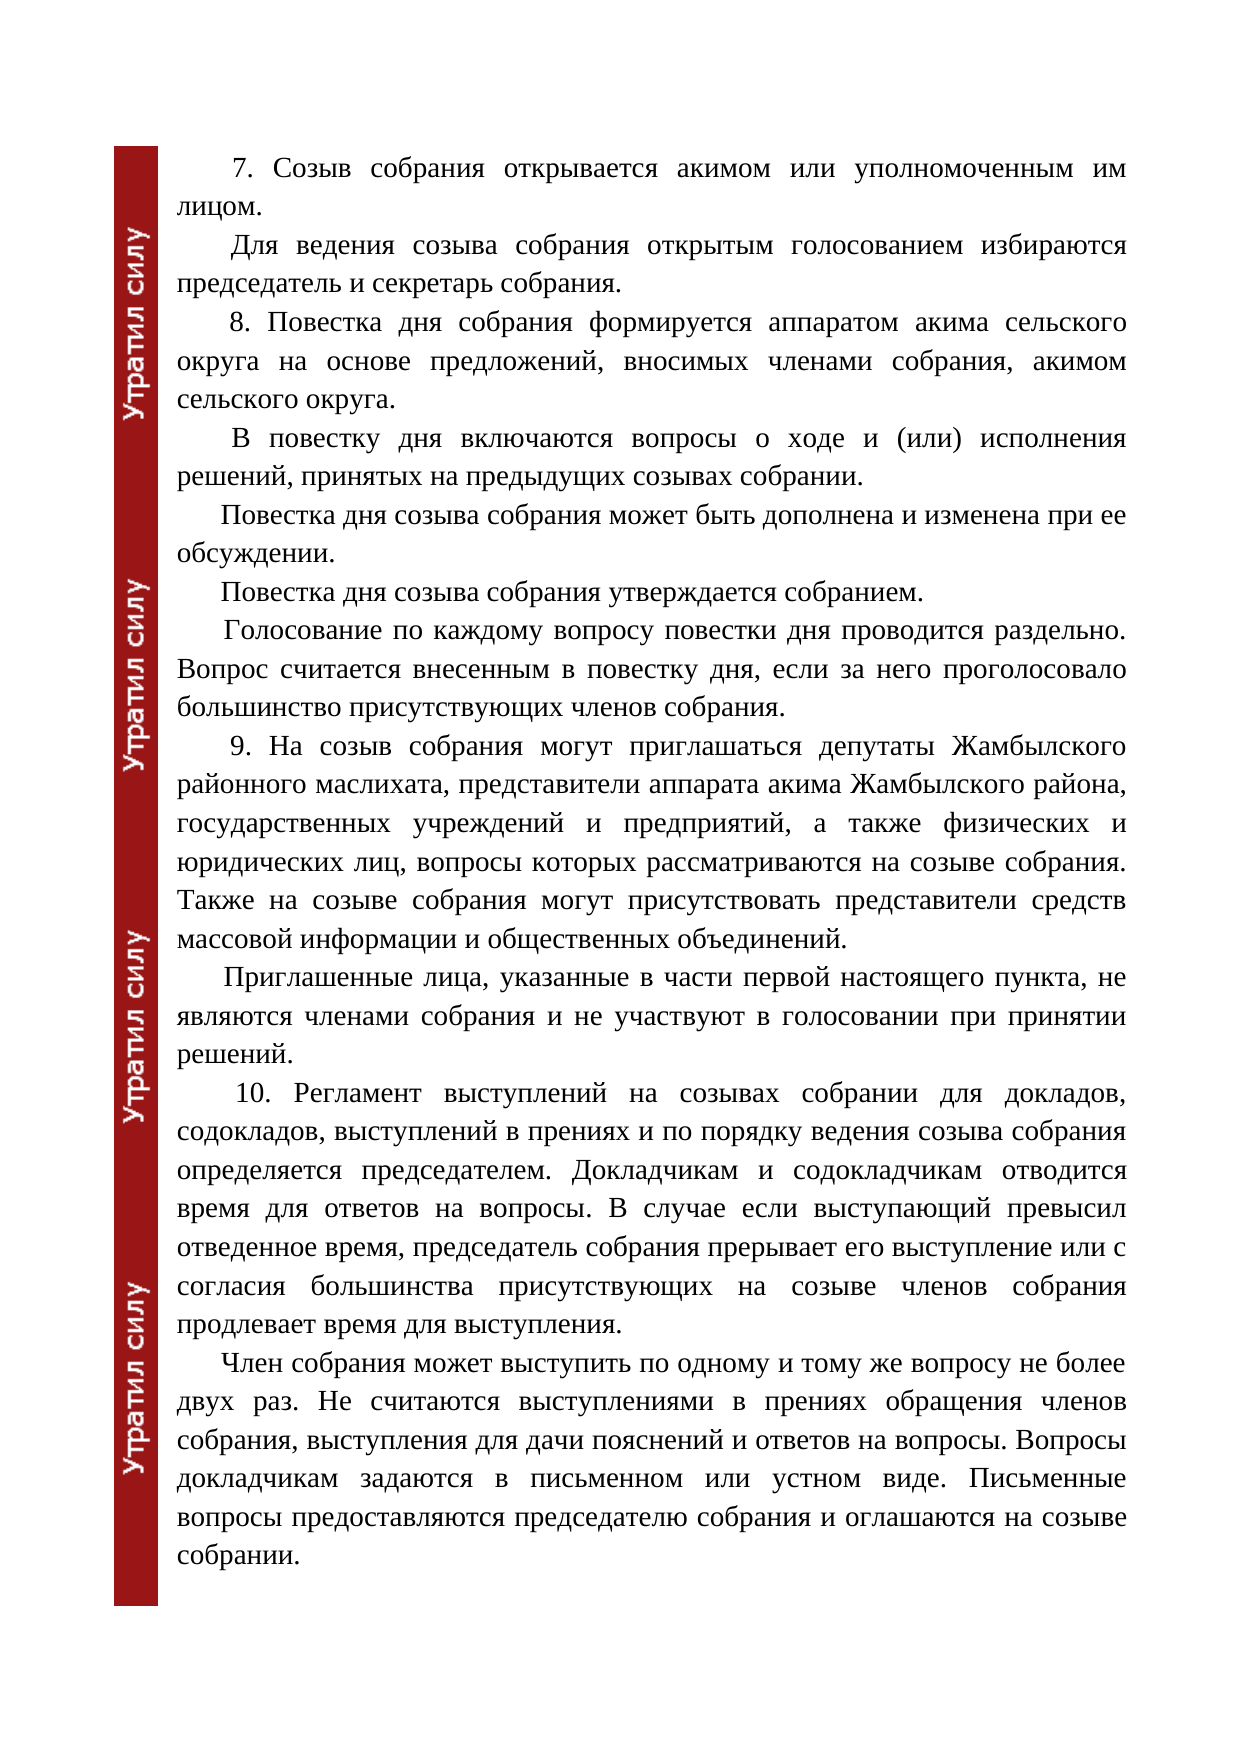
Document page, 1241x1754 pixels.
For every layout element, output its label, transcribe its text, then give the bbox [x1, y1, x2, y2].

text 7. Созыв собрания открывается акимом или уполномоченным им лицом. [112, 150, 1128, 222]
text Приглашенные лица, указанные в части первой настоящего пункта, не являются членами собрания и не участвуют в голосовании при принятии решений. [112, 959, 1128, 1070]
text Для ведения созыва собрания открытым голосованием избираются председатель и секретарь собрания. [112, 227, 1128, 299]
picture [114, 607, 158, 612]
picture [114, 146, 158, 150]
picture [114, 569, 158, 574]
text Член собрания может выступить по одному и тому же вопросу не более двух раз. Не считаются выступлениями в прениях обращения членов собрания, выступления для дачи пояснений и ответов на вопросы. Вопросы докладчикам задаются в письменном или устном виде. Письменные вопросы предоставляются председателю собрания и оглашаются на созыве собрании. [112, 1345, 1128, 1571]
picture [114, 1571, 158, 1606]
text 10. Регламент выступлений на созывах собрании для докладов, содокладов, выступлений в прениях и по порядку ведения созыва собрания определяется председателем. Докладчикам и содокладчикам отводится время для ответов на вопросы. В случае если выступающий превысил отведенное время, председатель собрания прерывает его выступление или с согласия большинства присутствующих на созыве членов собрания продлевает время для выступления. [112, 1075, 1128, 1340]
text 9. На созыв собрания могут приглашаться депутаты Жамбылского районного маслихата, представители аппарата акима Жамбылского района, государственных учреждений и предприятий, а также физических и юридических лиц, вопросы которых рассматриваются на созыве собрания. Также на созыве собрания могут присутствовать представители средств массовой информации и общественных объединений. [112, 728, 1128, 954]
picture [114, 299, 158, 304]
picture [114, 415, 158, 420]
text 8. Повестка дня собрания формируется аппаратом акима сельского округа на основе предложений, вносимых членами собрания, акимом сельского округа. [112, 304, 1128, 415]
picture [114, 1070, 158, 1075]
picture [114, 222, 158, 227]
picture [114, 954, 158, 959]
picture [114, 723, 158, 728]
text Повестка дня созыва собрания может быть дополнена и изменена при ее обсуждении. [112, 497, 1128, 569]
picture [114, 1340, 158, 1345]
text В повестку дня включаются вопросы о ходе и (или) исполнения решений, принятых на предыдущих созывах собрании. [112, 420, 1128, 492]
text Повестка дня созыва собрания утверждается собранием. [112, 574, 1128, 607]
text Голосование по каждому вопросу повестки дня проводится раздельно. Вопрос считается внесенным в повестку дня, если за него проголосовало большинство присутствующих членов собрания. [112, 612, 1128, 723]
picture [114, 492, 158, 497]
